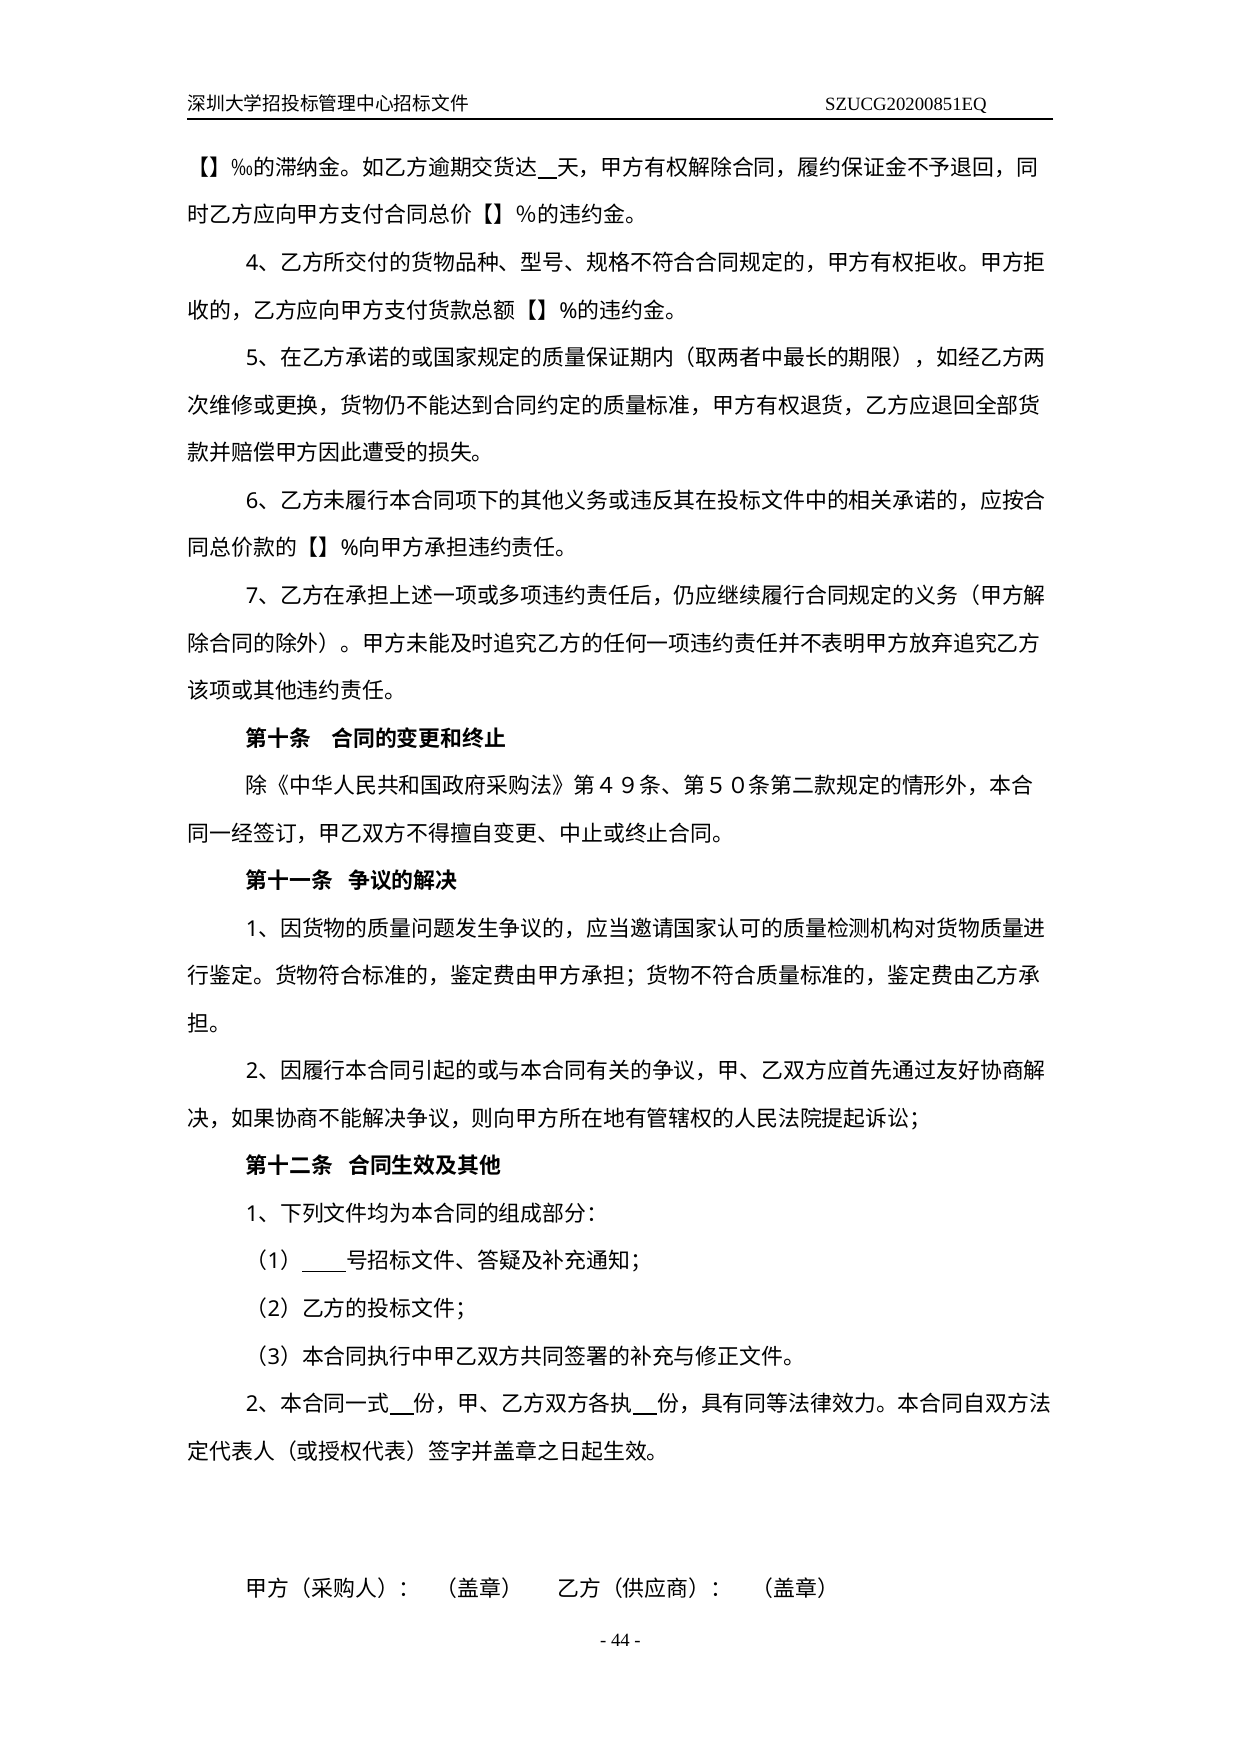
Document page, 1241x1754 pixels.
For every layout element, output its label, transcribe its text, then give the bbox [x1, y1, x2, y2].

text 2、本合同一式 份，甲、乙方双方各执 份，具有同等法律效力。本合同自双方法定代表人（或授权代表）签字并盖章之日起生效。 [187, 1386, 1053, 1466]
text （3）本合同执行中甲乙双方共同签署的补充与修正文件。 [187, 1339, 1053, 1370]
text 第十一条 争议的解决 [187, 863, 1053, 895]
text （1） 号招标文件、答疑及补充通知； [187, 1243, 1053, 1275]
text 1、下列文件均为本合同的组成部分： [187, 1196, 1053, 1228]
text 6、乙方未履行本合同项下的其他义务或违反其在投标文件中的相关承诺的，应按合同总价款的【】%向甲方承担违约责任。 [187, 483, 1053, 562]
text 1、因货物的质量问题发生争议的，应当邀请国家认可的质量检测机构对货物质量进行鉴定。货物符合标准的，鉴定费由甲方承担；货物不符合质量标准的，鉴定费由乙方承担。 [187, 911, 1053, 1037]
text 甲方（采购人）： （盖章） 乙方（供应商）： （盖章） [187, 1571, 1053, 1602]
text （2）乙方的投标文件； [187, 1291, 1053, 1323]
text 除《中华人民共和国政府采购法》第４９条、第５０条第二款规定的情形外，本合同一经签订，甲乙双方不得擅自变更、中止或终止合同。 [187, 768, 1053, 847]
text 4、乙方所交付的货物品种、型号、规格不符合合同规定的，甲方有权拒收。甲方拒收的，乙方应向甲方支付货款总额【】%的违约金。 [187, 245, 1053, 324]
text 2、因履行本合同引起的或与本合同有关的争议，甲、乙双方应首先通过友好协商解决，如果协商不能解决争议，则向甲方所在地有管辖权的人民法院提起诉讼； [187, 1053, 1053, 1132]
text 5、在乙方承诺的或国家规定的质量保证期内（取两者中最长的期限），如经乙方两次维修或更换，货物仍不能达到合同约定的质量标准，甲方有权退货，乙方应退回全部货款并赔偿甲方因此遭受的损失。 [187, 340, 1053, 467]
text 第十条 合同的变更和终止 [187, 721, 1053, 752]
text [187, 150, 1053, 229]
text 7、乙方在承担上述一项或多项违约责任后，仍应继续履行合同规定的义务（甲方解除合同的除外）。甲方未能及时追究乙方的任何一项违约责任并不表明甲方放弃追究乙方该项或其他违约责任。 [187, 578, 1053, 705]
text 第十二条 合同生效及其他 [187, 1148, 1053, 1180]
